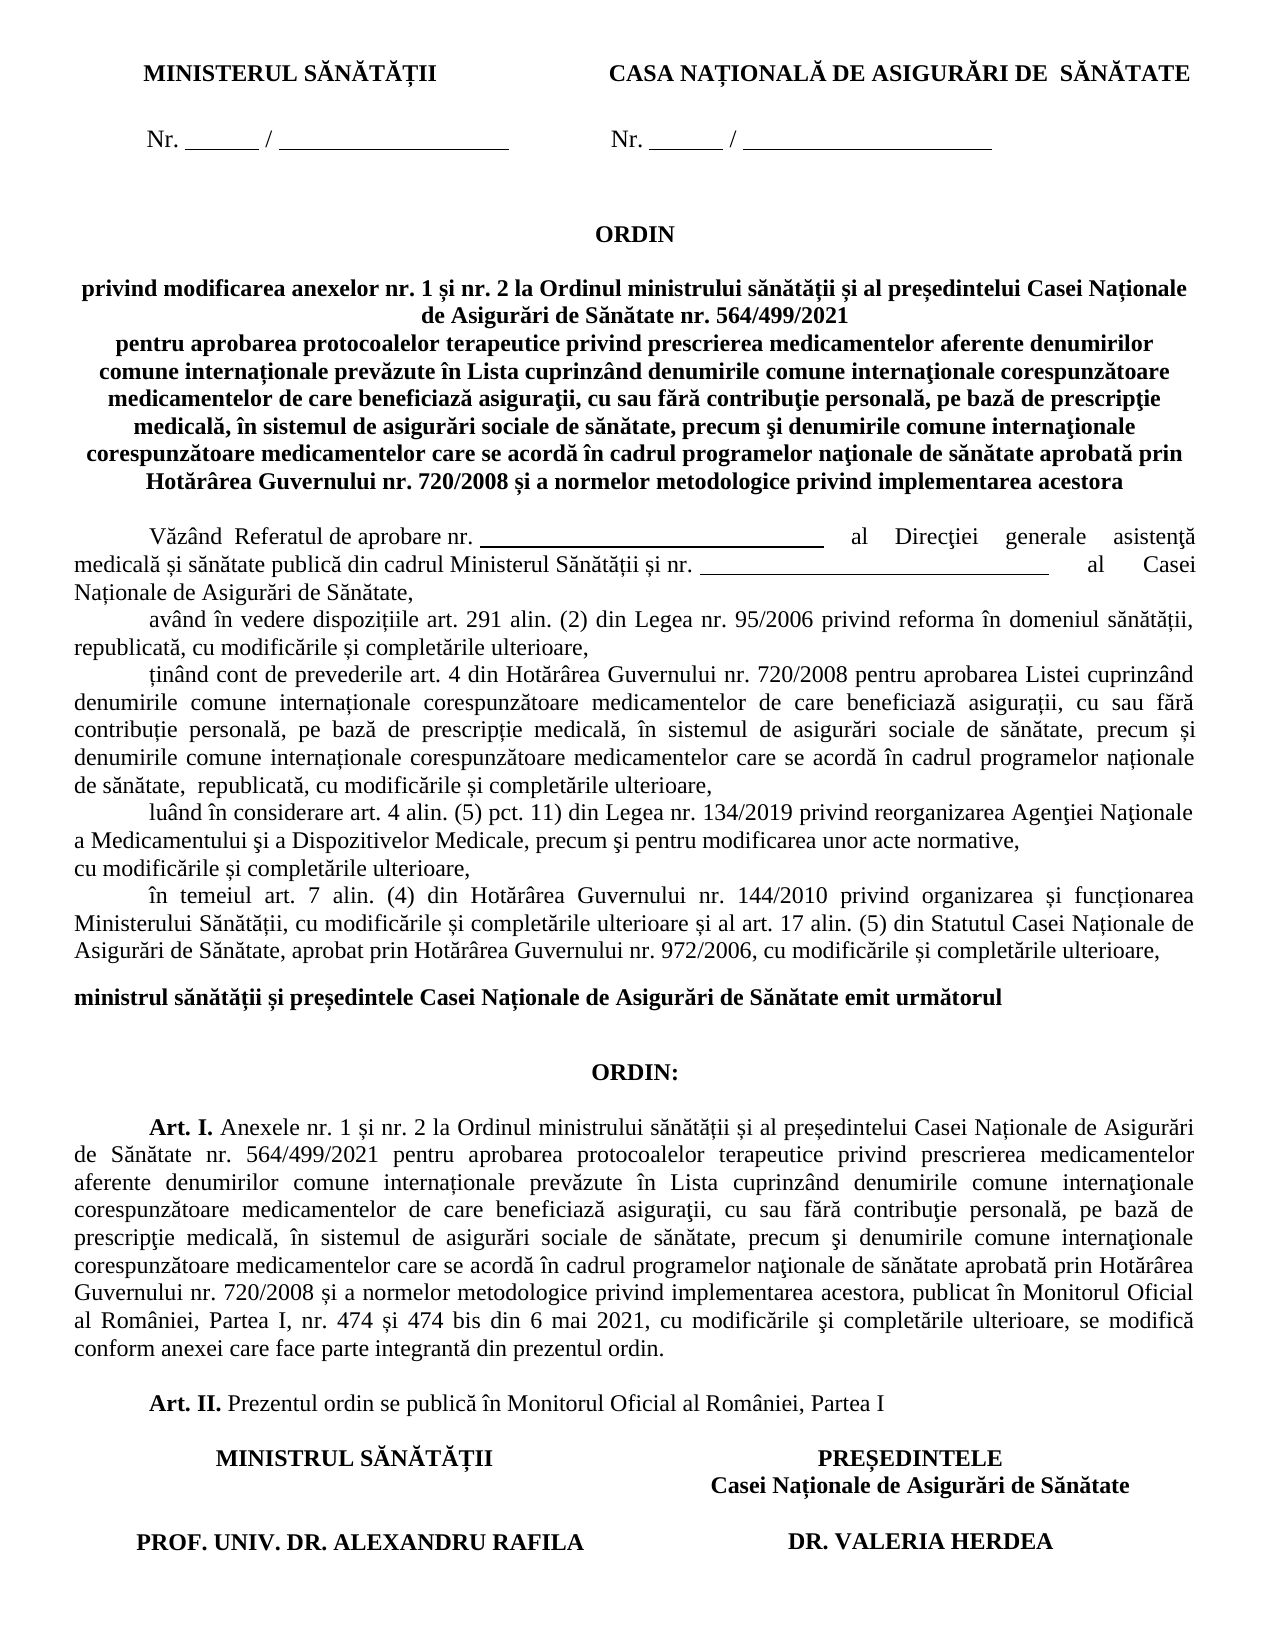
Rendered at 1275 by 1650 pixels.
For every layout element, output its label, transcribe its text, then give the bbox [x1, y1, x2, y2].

text luând în considerare art. 4 alin. (5) pct. 11) din Legea nr. 134/2019 privind reorganizarea Agenţiei Naţionale a Medicamentului şi a Dispozitivelor Medicale, precum şi pentru modificarea unor acte normative, [74, 798, 1196, 853]
table_header MINISTRUL SĂNĂTĂȚII PROF. UNIV. DR. ALEXANDRU RAFILA [81, 1444, 627, 1556]
text ministrul sănătății și președintele Casei Naționale de Asigurări de Sănătate emit următorul [74, 983, 1196, 1011]
text Art. I. Anexele nr. 1 și nr. 2 la Ordinul ministrului sănătății și al președintelui Casei Naționale de Asigurări de Sănătate nr. 564/499/2021 pentru aprobarea protocoalelor terapeutice privind prescrierea medicamentelor aferente denumirilor comune internaționale prevăzute în Lista cuprinzând denumirile comune internaţionale corespunzătoare medicamentelor de care beneficiază asiguraţii, cu sau fără contribuţie personală, pe bază de prescripţie medicală, în sistemul de asigurări sociale de sănătate, precum şi denumirile comune internaţionale corespunzătoare medicamentelor care se acordă în cadrul programelor naţionale de sănătate aprobată prin Hotărârea Guvernului nr. 720/2008 și a normelor metodologice privind implementarea acestora, publicat în Monitorul Oficial al României, Partea I, nr. 474 și 474 bis din 6 mai 2021, cu modificările şi completările ulterioare, se modifică conform anexei care face parte integrantă din prezentul ordin. [74, 1113, 1196, 1361]
table_header PREȘEDINTELE Casei Naționale de Asigurări de Sănătate DR. VALERIA HERDEA [628, 1444, 1189, 1556]
text pentru aprobarea protocoalelor terapeutice privind prescrierea medicamentelor aferente denumirilor comune internaționale prevăzute în Lista cuprinzând denumirile comune internaţionale corespunzătoare medicamentelor de care beneficiază asiguraţii, cu sau fără contribuţie personală, pe bază de prescripţie medicală, în sistemul de asigurări sociale de sănătate, precum şi denumirile comune internaţionale corespunzătoare medicamentelor care se acordă în cadrul programelor naţionale de sănătate aprobată prin Hotărârea Guvernului nr. 720/2008 și a normelor metodologice privind implementarea acestora [74, 329, 1196, 495]
text în temeiul art. 7 alin. (4) din Hotărârea Guvernului nr. 144/2010 privind organizarea și funcționarea Ministerului Sănătății, cu modificările și completările ulterioare și al art. 17 alin. (5) din Statutul Casei Naționale de Asigurări de Sănătate, aprobat prin Hotărârea Guvernului nr. 972/2006, cu modificările și completările ulterioare, [74, 881, 1196, 964]
text având în vedere dispozițiile art. 291 alin. (2) din Legea nr. 95/2006 privind reforma în domeniul sănătății, republicată, cu modificările și completările ulterioare, [74, 605, 1196, 660]
text ORDIN: [74, 1057, 1196, 1085]
text Văzând Referatul de aprobare nr. al Direcţiei generale asistenţă medicală și sănătate publică din cadrul Ministerul Sănătății și nr. al Casei Naționale de Asigurări de Sănătate, [74, 522, 1196, 605]
table_header CASA NAȚIONALĂ DE ASIGURĂRI DE SĂNĂTATE Nr. / [524, 59, 1203, 157]
text ORDIN [74, 220, 1196, 248]
text cu modificările și completările ulterioare, [74, 853, 1196, 881]
text ținând cont de prevederile art. 4 din Hotărârea Guvernului nr. 720/2008 pentru aprobarea Listei cuprinzând denumirile comune internaționale corespunzătoare medicamentelor de care beneficiază asigurații, cu sau fără contribuție personală, pe bază de prescripție medicală, în sistemul de asigurări sociale de sănătate, precum și denumirile comune internaționale corespunzătoare medicamentelor care se acordă în cadrul programelor naționale de sănătate, republicată, cu modificările și completările ulterioare, [74, 660, 1196, 798]
table_header MINISTERUL SĂNĂTĂȚII Nr. / [66, 59, 524, 157]
text privind modificarea anexelor nr. 1 și nr. 2 la Ordinul ministrului sănătății și al președintelui Casei Naționale de Asigurări de Sănătate nr. 564/499/2021 [74, 274, 1196, 329]
text Art. II. Prezentul ordin se publică în Monitorul Oficial al României, Partea I [74, 1389, 1196, 1416]
